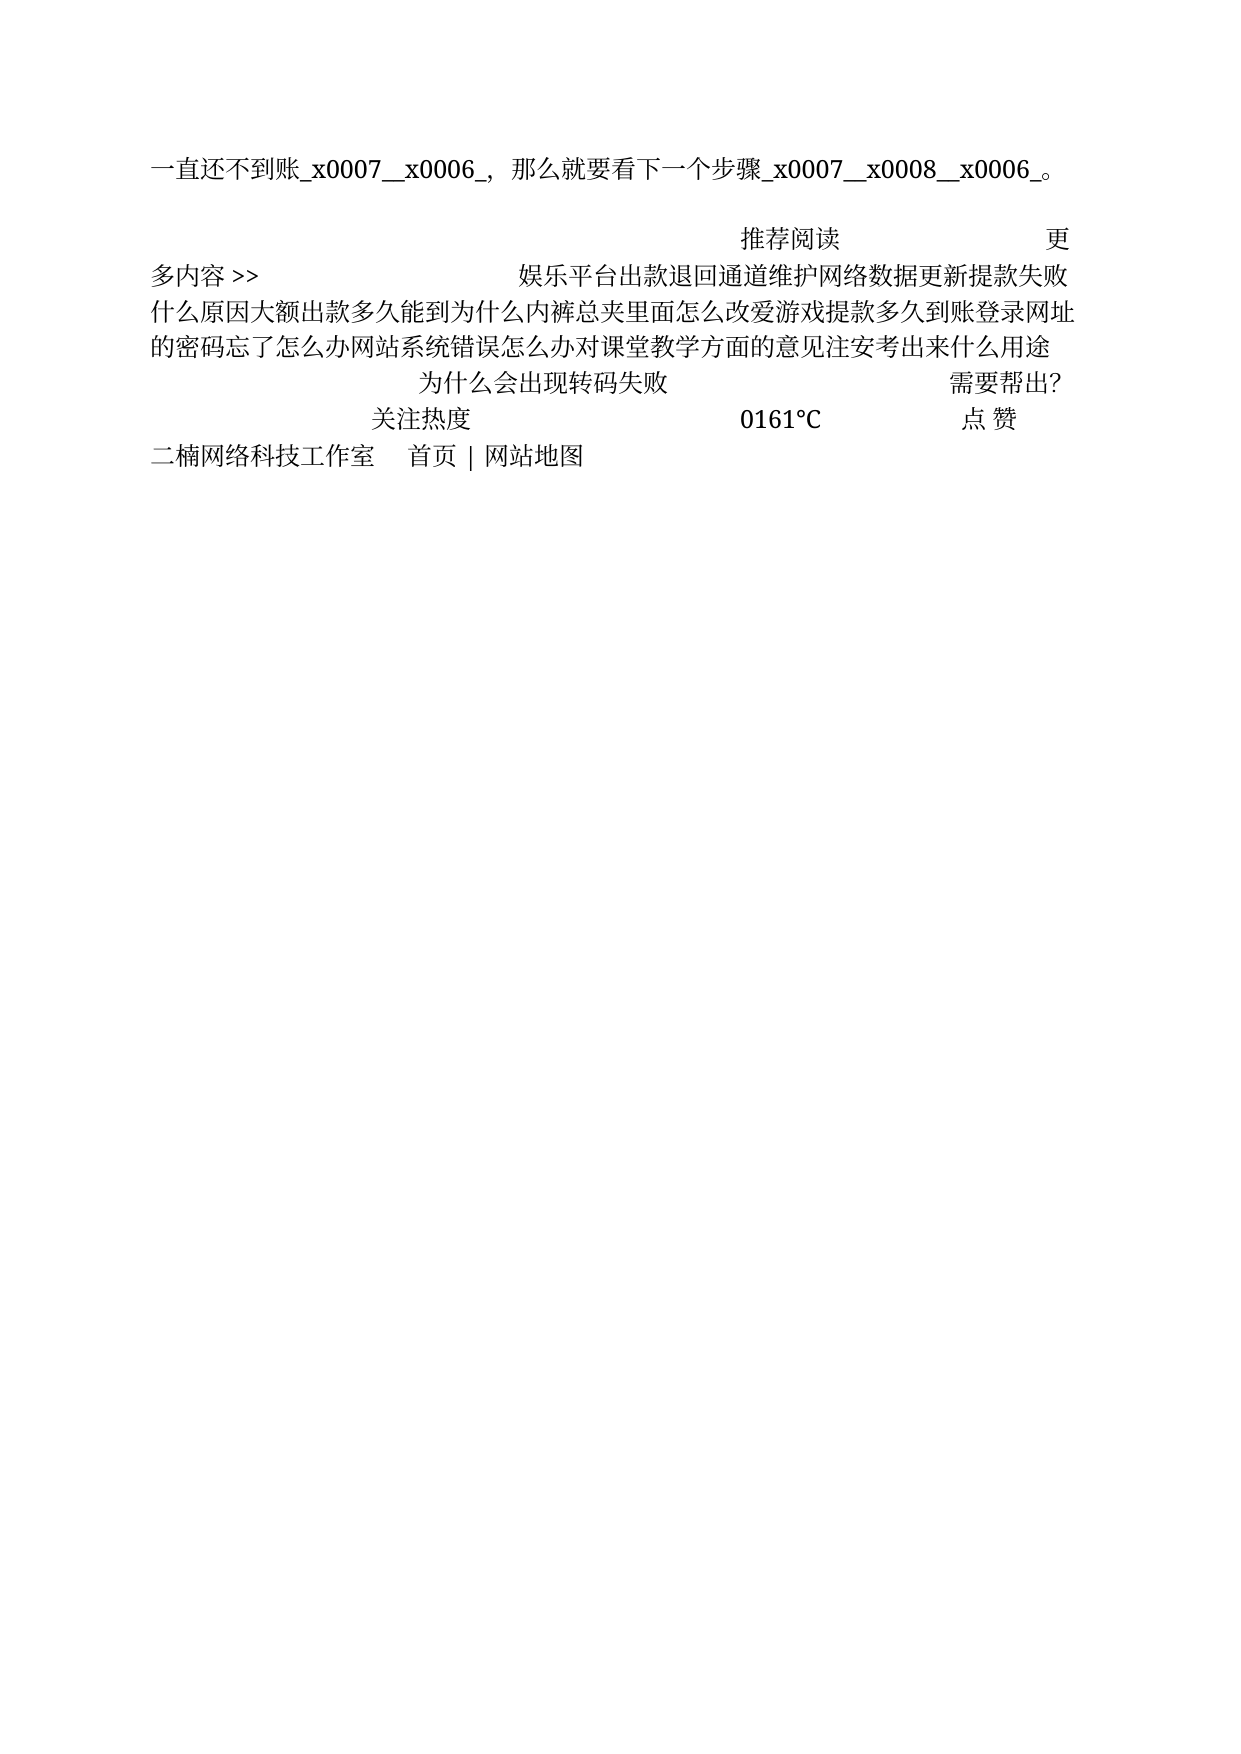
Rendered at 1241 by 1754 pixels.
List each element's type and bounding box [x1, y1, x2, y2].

text [150, 150, 1090, 472]
